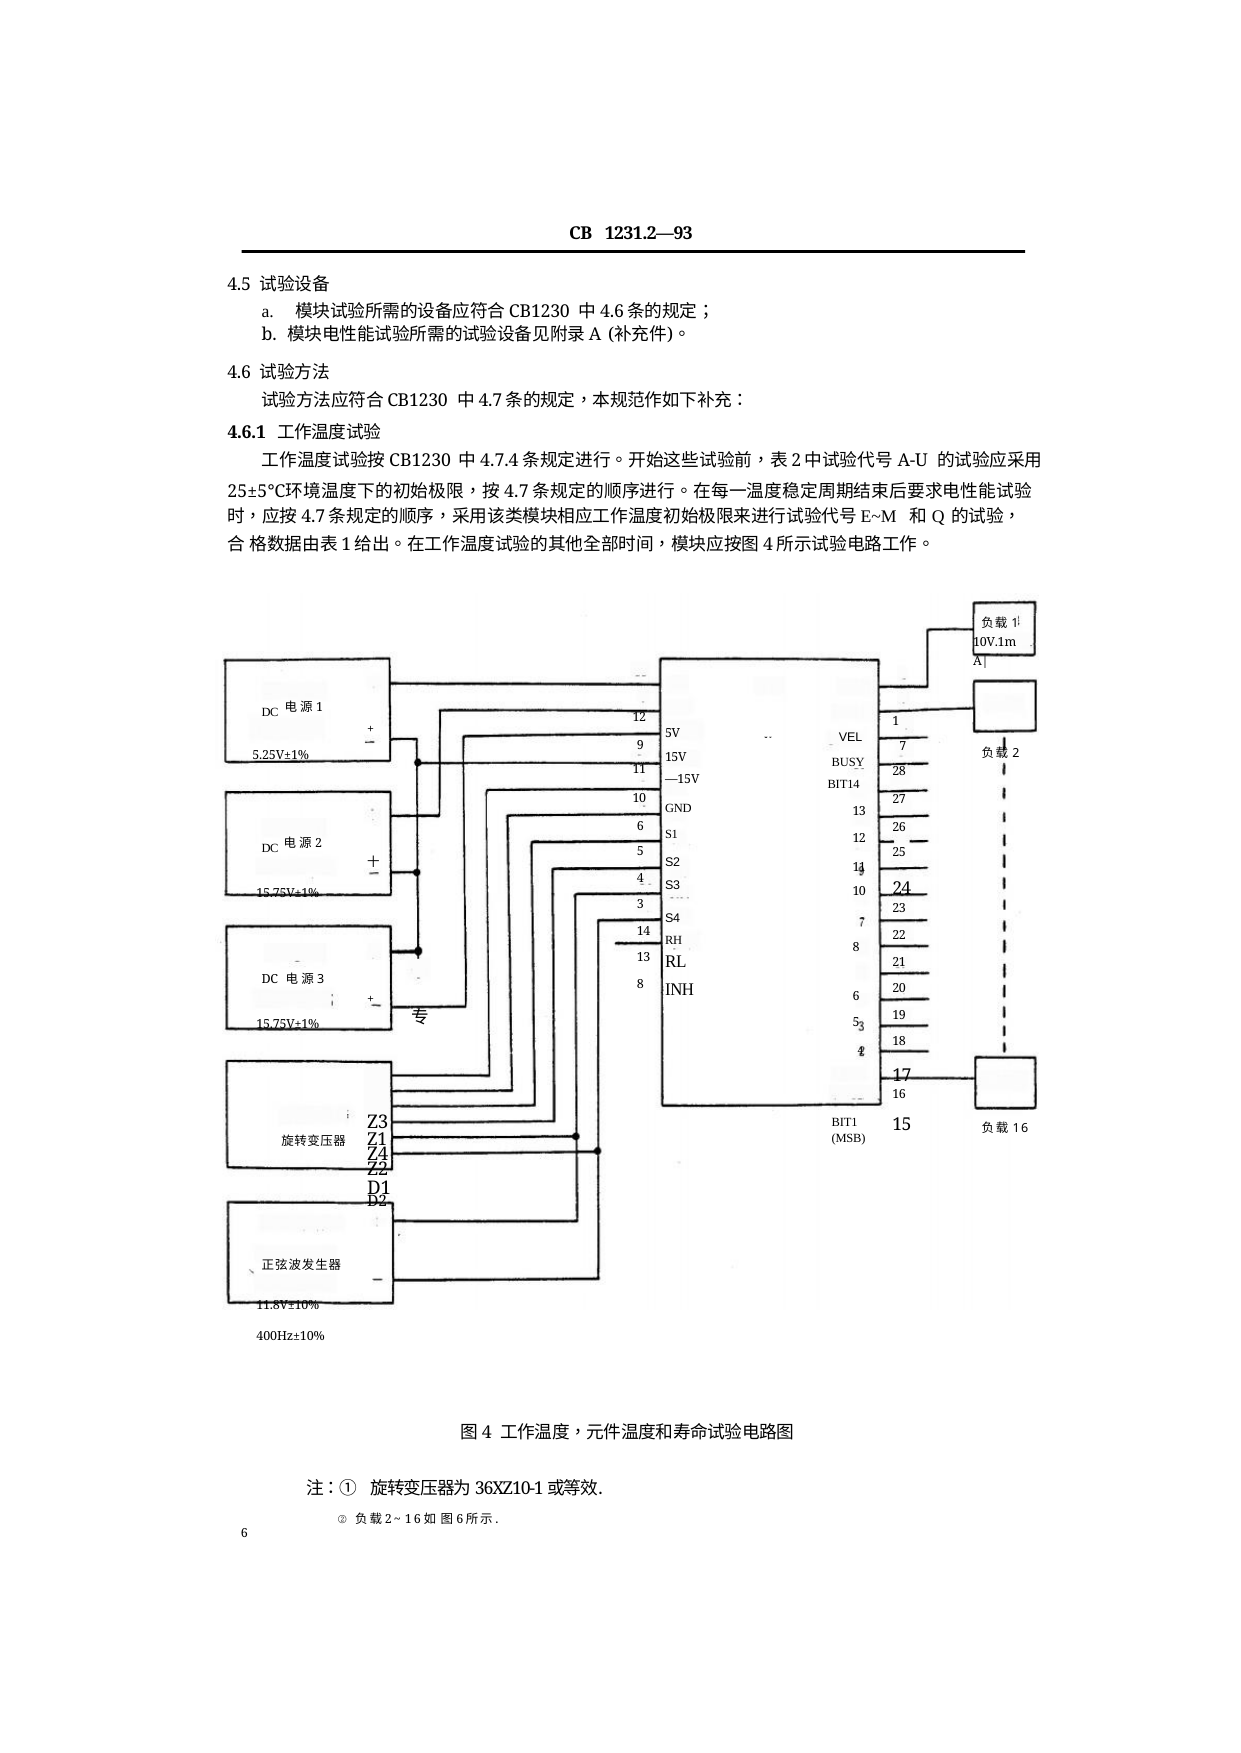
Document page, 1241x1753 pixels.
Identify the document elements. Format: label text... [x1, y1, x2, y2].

text 12 [632, 711, 665, 724]
text 15.75V±1% [256, 884, 356, 901]
text 3 [637, 898, 665, 911]
text 旋转变压器 [281, 1133, 356, 1149]
text DC 电 源 3 [261, 973, 356, 986]
text 11 [632, 763, 665, 776]
text VEL BUSY [831, 730, 865, 769]
text 17 [892, 1067, 968, 1085]
text a. 模块试验所需的设备应符合CB1230 中4.6条的规定； [261, 300, 1054, 322]
text ② 负 载 2 ~ 1 6 如 图 6 所 示 . [337, 1514, 1054, 1527]
text DC 电 源 1 [261, 708, 356, 746]
text 5 [852, 1016, 882, 1029]
text 4.6 试验方法 [227, 361, 1054, 383]
text 试验方法应符合CB1230 中4.7条的规定，本规范作如下补充： [261, 388, 1054, 411]
text 22 [892, 929, 968, 942]
text D1 [367, 1179, 579, 1195]
text 13 [852, 805, 882, 818]
text 时，应按4.7条规定的顺序，采用该类模块相应工作温度初始极限来进行试验代号E~M 和 Q 的试验，合 格数据由表1给出。在工作温度试验的其他全部时间，模块应按图4所示试验电路工作。 [227, 503, 1031, 556]
text 7 [899, 740, 968, 753]
text 24 [892, 879, 968, 898]
text 负载2 [981, 744, 1054, 760]
text 23 [892, 902, 968, 915]
text 21 [892, 956, 968, 969]
text 专 [411, 1006, 579, 1028]
text 正弦波发生器 [261, 1264, 1054, 1296]
text 8 [852, 941, 882, 954]
text 十 [367, 853, 579, 869]
text 15V [665, 751, 744, 764]
text 5 [637, 845, 665, 858]
text 400Hz±10% [256, 1327, 1054, 1344]
text 15.75V±1% [256, 1016, 356, 1032]
text + [367, 721, 579, 739]
text 图4 工作温度，元件温度和寿命试验电路图 [460, 1421, 1054, 1442]
text Z4 [367, 1145, 579, 1161]
picture [214, 593, 1043, 1310]
text 25±5℃环境温度下的初始极限，按4.7条规定的顺序进行。在每一温度稳定周期结束后要求电性能试验 [227, 480, 1054, 502]
text 6 [852, 990, 882, 1003]
text 10 [632, 792, 665, 805]
text 工作温度试验按CB1230 中4.7.4条规定进行。开始这些试验前，表2中试验代号 A-U 的试验应采用 [261, 449, 1054, 471]
text 18 [892, 1035, 968, 1048]
text INH [665, 983, 744, 999]
text + [367, 992, 579, 1006]
text 5.25V±1% [252, 746, 356, 763]
text 负载16 [981, 1122, 1054, 1135]
text 11.8V±10% [256, 1296, 1054, 1313]
text 19 [892, 1009, 968, 1022]
text 注：① 旋转变压器为36XZ10-1或等效. [306, 1477, 1054, 1499]
text 8 [637, 978, 665, 991]
text 15 [892, 1116, 968, 1134]
text b. 模块电性能试验所需的试验设备见附录A (补充件)。 [261, 329, 1054, 361]
text Z1 [367, 1131, 579, 1145]
text —15V [665, 773, 744, 786]
text Z3 [367, 1115, 579, 1131]
text 13 [637, 951, 665, 964]
text 4.6.1 工作温度试验 [227, 421, 1054, 443]
text 11 [852, 861, 882, 874]
text 26 [892, 821, 968, 834]
text 9 [637, 739, 665, 752]
text 14 [637, 925, 665, 938]
text 12 [852, 832, 882, 845]
text 10 [852, 885, 882, 898]
text 6 [637, 819, 665, 832]
text 27 [892, 793, 968, 806]
text DC 电 源 2 [261, 845, 356, 884]
text 25 [892, 846, 968, 859]
text 5V [665, 727, 744, 740]
text 20 [892, 982, 968, 995]
text 负载1 10V.1mA| [973, 614, 1022, 669]
text 4.5 试验设备 [227, 272, 1054, 295]
text Z2 [367, 1161, 579, 1179]
text 16 [892, 1089, 968, 1102]
text RL [665, 957, 744, 983]
text S1 [665, 831, 744, 857]
